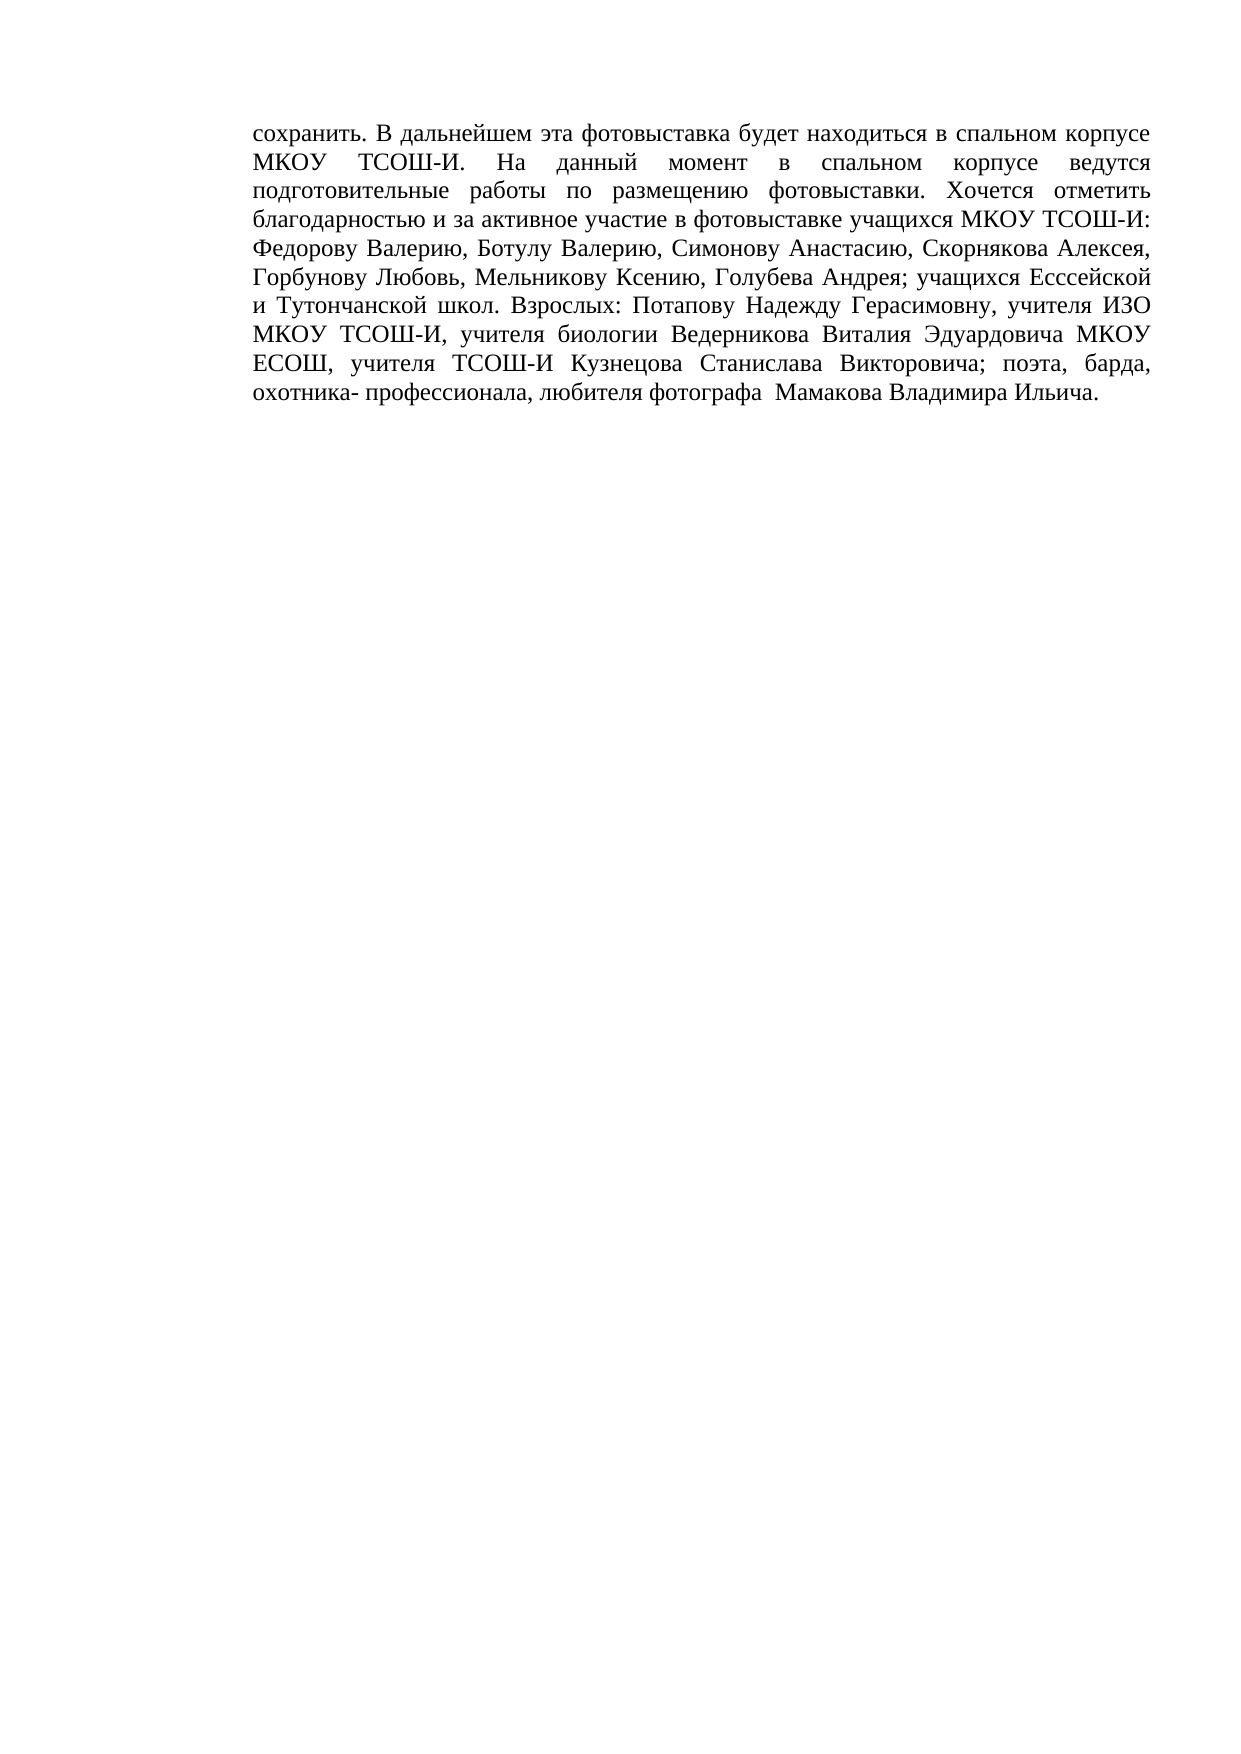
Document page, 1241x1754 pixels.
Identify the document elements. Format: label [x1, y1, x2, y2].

list [215, 118, 1152, 406]
